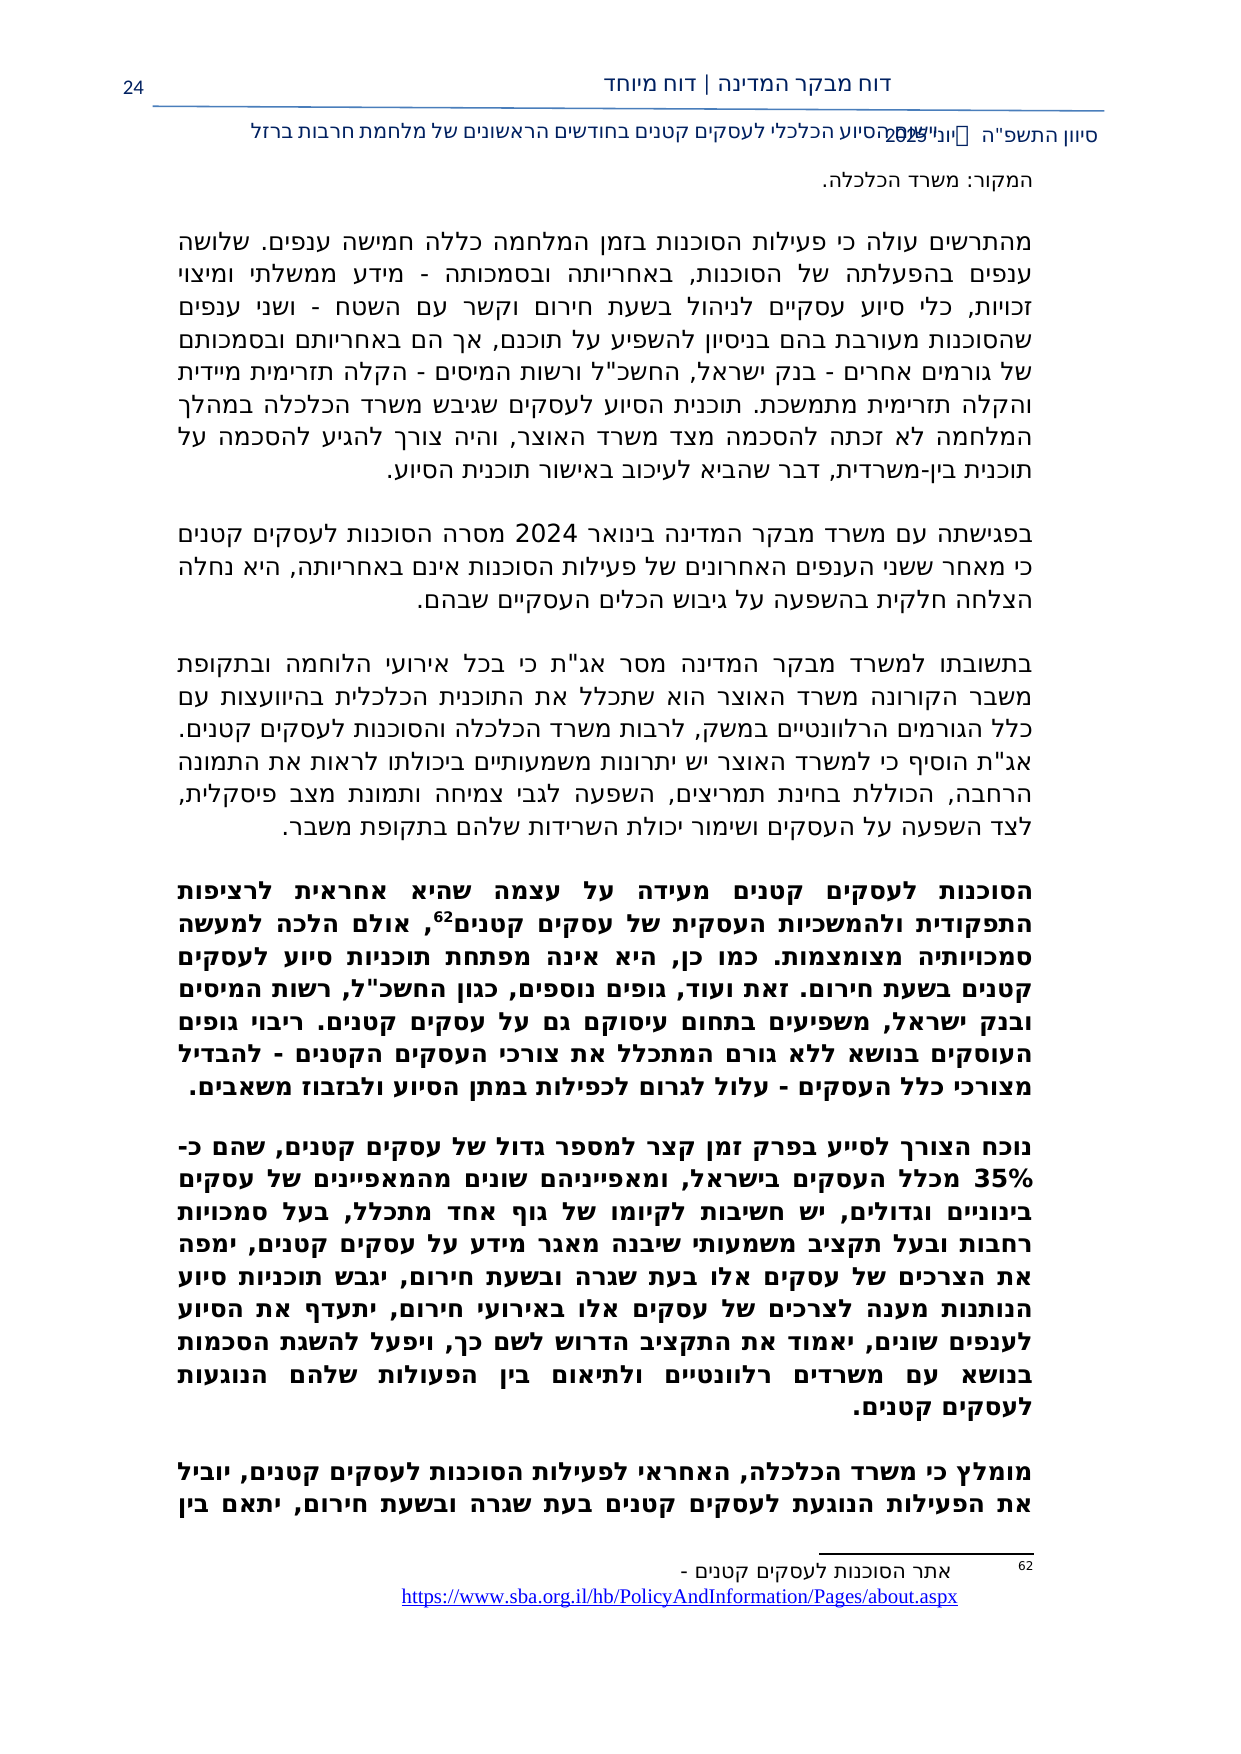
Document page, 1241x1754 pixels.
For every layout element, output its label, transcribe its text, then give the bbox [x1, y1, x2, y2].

text נוכח הצורך לסייע בפרק זמן קצר למספר גדול של עסקים קטנים, שהם כ-35% מכלל העסקים בישראל, ומאפייניהם שונים מהמאפיינים של עסקים בינוניים וגדולים, יש חשיבות לקיומו של גוף אחד מתכלל, בעל סמכויות רחבות ובעל תקציב משמעותי שיבנה מאגר מידע על עסקים קטנים, ימפה את הצרכים של עסקים אלו בעת שגרה ובשעת חירום, יגבש תוכניות סיוע הנותנות מענה לצרכים של עסקים אלו באירועי חירום, יתעדף את הסיוע לענפים שונים, יאמוד את התקציב הדרוש לשם כך, ויפעל להשגת הסכמות בנושא עם משרדים רלוונטיים ולתיאום בין הפעולות שלהם הנוגעות לעסקים קטנים. [177, 1132, 1033, 1422]
text המקור: משרד הכלכלה. [177, 132, 1033, 192]
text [177, 1457, 1033, 1519]
text בפגישתה עם משרד מבקר המדינה בינואר 2024 מסרה הסוכנות לעסקים קטנים כי מאחר ששני הענפים האחרונים של פעילות הסוכנות אינם באחריותה, היא נחלה הצלחה חלקית בהשפעה על גיבוש הכלים העסקיים שבהם. [177, 519, 1033, 614]
text הסוכנות לעסקים קטנים מעידה על עצמה שהיא אחראית לרציפות התפקודית ולהמשכיות העסקית של עסקים קטנים, אולם הלכה למעשה סמכויותיה מצומצמות. כמו כן, היא אינה מפתחת תוכניות סיוע לעסקים קטנים בשעת חירום. זאת ועוד, גופים נוספים, כגון החשכ"ל, רשות המיסים ובנק ישראל, משפיעים בתחום עיסוקם גם על עסקים קטנים. ריבוי גופים העוסקים בנושא ללא גורם המתכלל את צורכי העסקים הקטנים - להבדיל מצורכי כלל העסקים - עלול לגרום לכפילות במתן הסיוע ולבזבוז משאבים. [177, 877, 1033, 1101]
text בתשובתו למשרד מבקר המדינה מסר אג"ת כי בכל אירועי הלוחמה ובתקופת משבר הקורונה משרד האוצר הוא שתכלל את התוכנית הכלכלית בהיוועצות עם כלל הגורמים הרלוונטיים במשק, לרבות משרד הכלכלה והסוכנות לעסקים קטנים. אג"ת הוסיף כי למשרד האוצר יש יתרונות משמעותיים ביכולתו לראות את התמונה הרחבה, הכוללת בחינת תמריצים, השפעה לגבי צמיחה ותמונת מצב פיסקלית, לצד השפעה על העסקים ושימור יכולת השרידות שלהם בתקופת משבר. [177, 649, 1033, 841]
text מהתרשים עולה כי פעילות הסוכנות בזמן המלחמה כללה חמישה ענפים. שלושה ענפים בהפעלתה של הסוכנות, באחריותה ובסמכותה - מידע ממשלתי ומיצוי זכויות, כלי סיוע עסקיים לניהול בשעת חירום וקשר עם השטח - ושני ענפים שהסוכנות מעורבת בהם בניסיון להשפיע על תוכנם, אך הם באחריותם ובסמכותם של גורמים אחרים - בנק ישראל, החשכ"ל ורשות המיסים - הקלה תזרימית מיידית והקלה תזרימית מתמשכת. תוכנית הסיוע לעסקים שגיבש משרד הכלכלה במהלך המלחמה לא זכתה להסכמה מצד משרד האוצר, והיה צורך להגיע להסכמה על תוכנית בין-משרדית, דבר שהביא לעיכוב באישור תוכנית הסיוע. [177, 227, 1033, 484]
